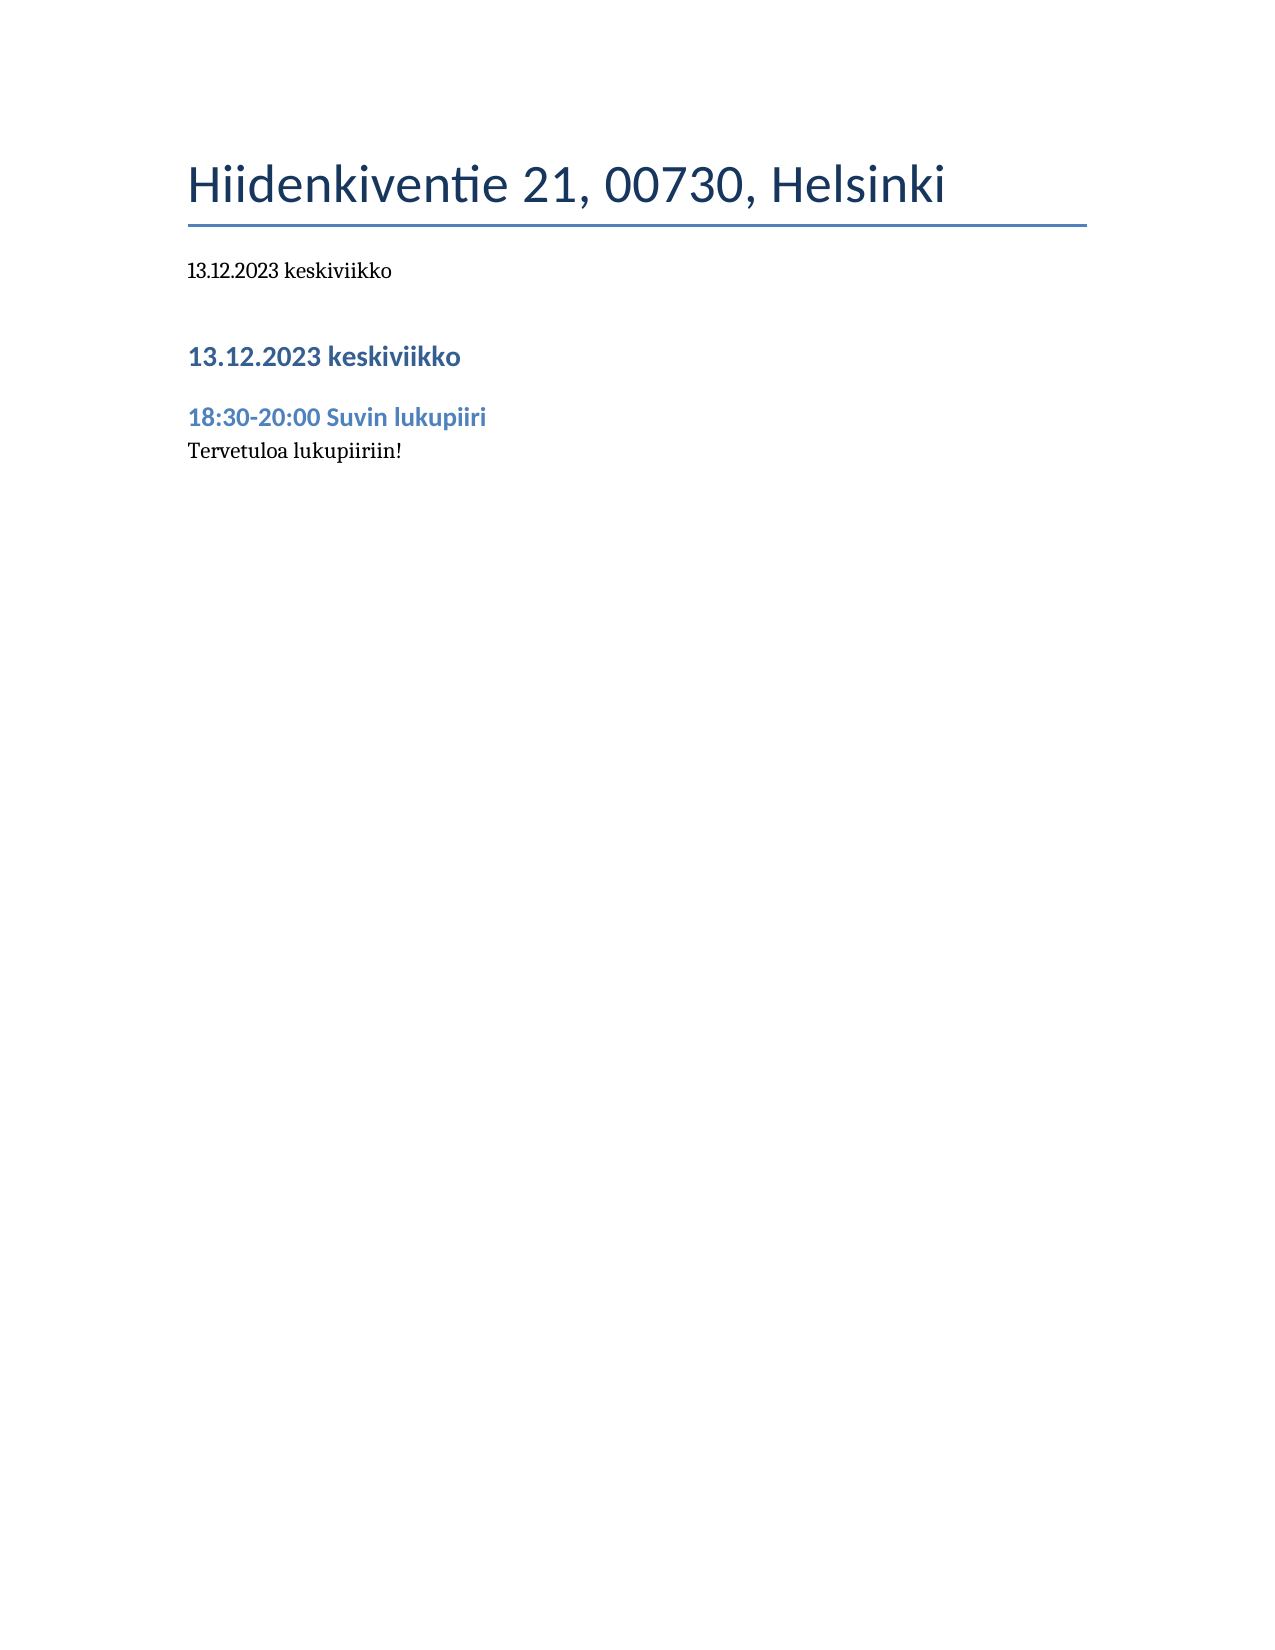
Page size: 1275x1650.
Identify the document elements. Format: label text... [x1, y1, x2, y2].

subtitle 18:30-20:00 Suvin lukupiiri [187, 400, 1087, 433]
text Tervetuloa lukupiiriin! [187, 438, 1087, 464]
text 13.12.2023 keskiviikko [187, 258, 1087, 284]
subtitle 13.12.2023 keskiviikko [187, 338, 1087, 374]
title Hiidenkiventie 21, 00730, Helsinki [187, 150, 1087, 227]
